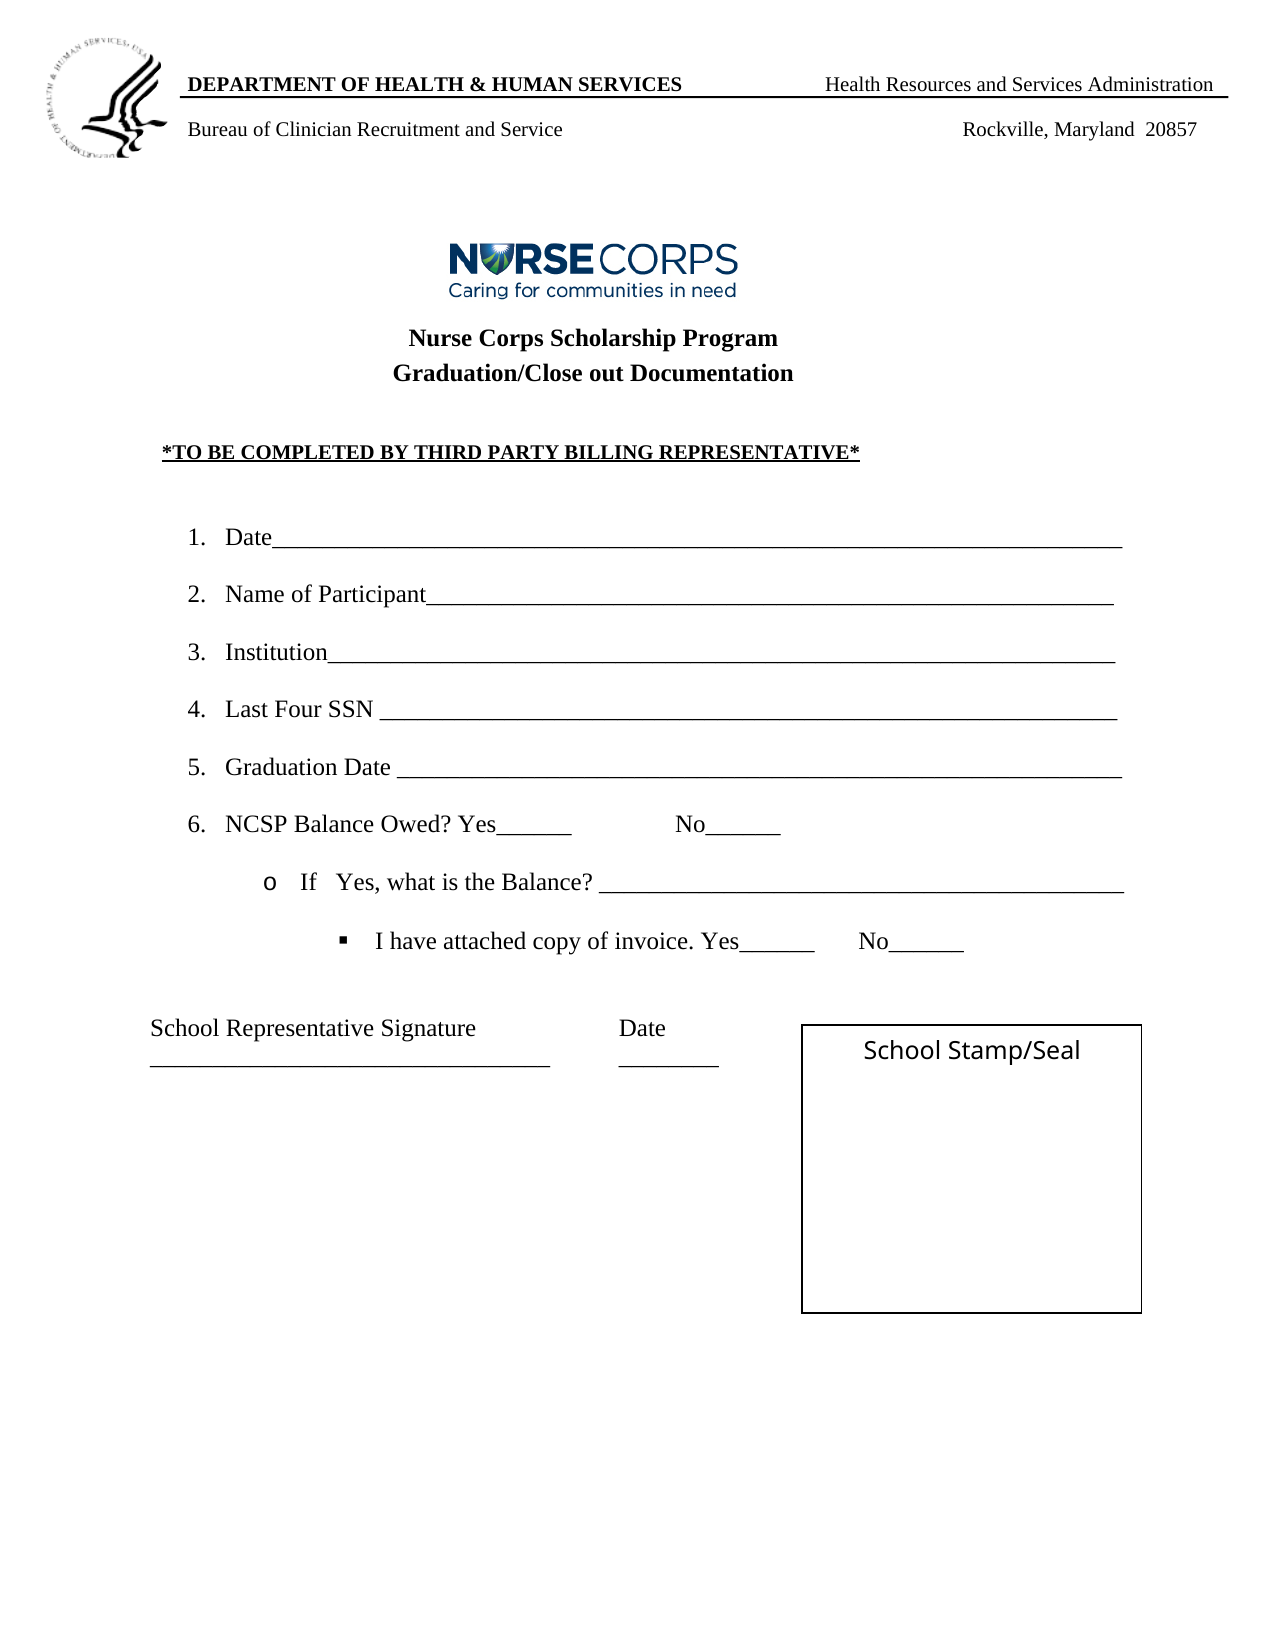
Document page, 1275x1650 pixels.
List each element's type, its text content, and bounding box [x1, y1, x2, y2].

picture [430, 226, 756, 316]
list NCSP Balance Owed? Yes______ No______ [187, 809, 1125, 838]
list Graduation Date __________________________________________________________ [187, 752, 1125, 781]
list I have attached copy of invoice. Yes______ No______ [337, 926, 1125, 955]
list Name of Participant_______________________________________________________ [187, 579, 1125, 608]
list Date____________________________________________________________________ [187, 522, 1125, 551]
text *TO BE COMPLETED BY THIRD PARTY BILLING REPRESENTATIVE* [162, 439, 1127, 464]
list Last Four SSN ___________________________________________________________ [187, 694, 1125, 723]
text School Representative Signature Date [150, 1013, 1125, 1041]
text ________________________________ ________ [150, 1041, 801, 1070]
text Nurse Corps Scholarship Program [150, 323, 1036, 351]
list If Yes, what is the Balance? __________________________________________ [262, 867, 1125, 898]
list Institution_______________________________________________________________ [187, 637, 1125, 666]
text Graduation/Close out Documentation [150, 358, 1036, 387]
